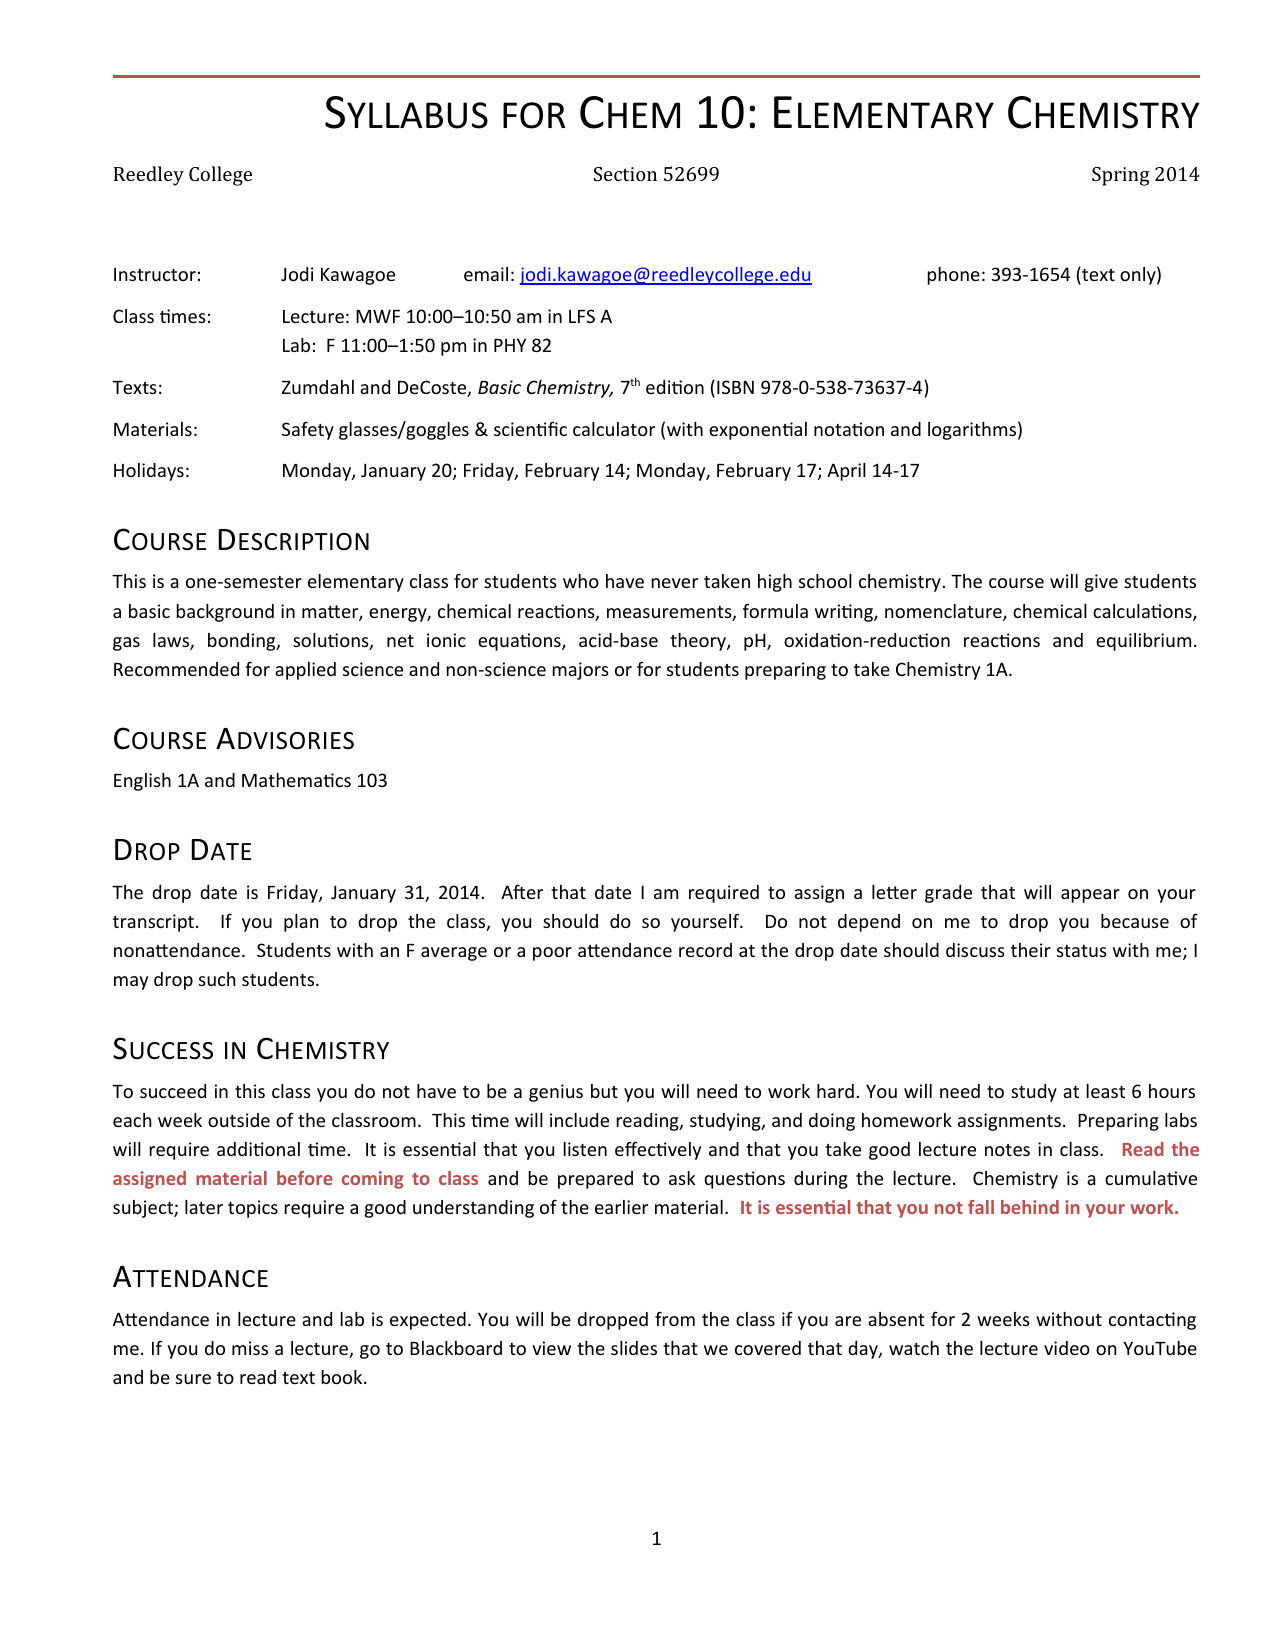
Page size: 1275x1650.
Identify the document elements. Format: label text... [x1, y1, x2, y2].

title Syllabus for Chem 10: Elementary Chemistry [112, 76, 1200, 141]
text The drop date is Friday, January 31, 2014. After that date I am required to assign a letter grade that will appear on your transcript. If you plan to drop the class, you should do so yourself. Do not depend on me to drop you because of nonattendance. Students with an F average or a poor attendance record at the drop date should discuss their status with me; I may drop such students. [112, 879, 1200, 992]
text English 1A and Mathematics 103 [112, 768, 1200, 793]
text To succeed in this class you do not have to be a genius but you will need to work hard. You will need to study at least 6 hours each week outside of the classroom. This time will include reading, studying, and doing homework assignments. Preparing labs will require additional time. It is essential that you listen effectively and that you take good lecture notes in class. Read the assigned material before coming to class and be prepared to ask questions during the lecture. Chemistry is a cumulative subject; later topics require a good understanding of the earlier material. It is essential that you not fall behind in your work. [112, 1078, 1200, 1220]
text Holidays: Monday, January 20; Friday, February 14; Monday, February 17; April 14-17 [112, 457, 1200, 483]
subtitle Course Description [112, 518, 1200, 558]
subtitle Drop Date [112, 828, 1200, 869]
text Lab: F 11:00–1:50 pm in PHY 82 [112, 332, 1200, 358]
subtitle Spring 2014 [887, 162, 1200, 187]
subtitle Success in Chemistry [112, 1027, 1200, 1068]
text Materials: Safety glasses/goggles & scientific calculator (with exponential notation and logarithms) [112, 416, 1153, 441]
text Class times: Lecture: MWF 10:00–10:50 am in LFS A [112, 303, 1200, 329]
subtitle Reedley College [112, 162, 425, 187]
subtitle Section 52699 [500, 162, 812, 187]
subtitle Attendance [112, 1255, 1200, 1296]
text Attendance in lecture and lab is expected. You will be dropped from the class if you are absent for 2 weeks without contacting me. If you do miss a lecture, go to Blackboard to view the slides that we covered that day, watch the lecture video on YouTube and be sure to read text book. [112, 1306, 1200, 1389]
subtitle Course Advisories [112, 717, 1200, 757]
text This is a one-semester elementary class for students who have never taken high school chemistry. The course will give students a basic background in matter, energy, chemical reactions, measurements, formula writing, nomenclature, chemical calculations, gas laws, bonding, solutions, net ionic equations, acid-base theory, pH, oxidation-reduction reactions and equilibrium. Recommended for applied science and non-science majors or for students preparing to take Chemistry 1A. [112, 569, 1200, 682]
text Instructor: Jodi Kawagoe email: jodi.kawagoe@reedleycollege.edu phone: 393-1654 (text only) [112, 262, 1200, 287]
text Texts: Zumdahl and DeCoste, Basic Chemistry, 7th edition (ISBN 978-0-538-73637-4) [112, 374, 760, 399]
text Texts: Zumdahl and DeCoste, Basic Chemistry, 7th edition (ISBN 978-0-538-73637-4) [923, 374, 1200, 399]
